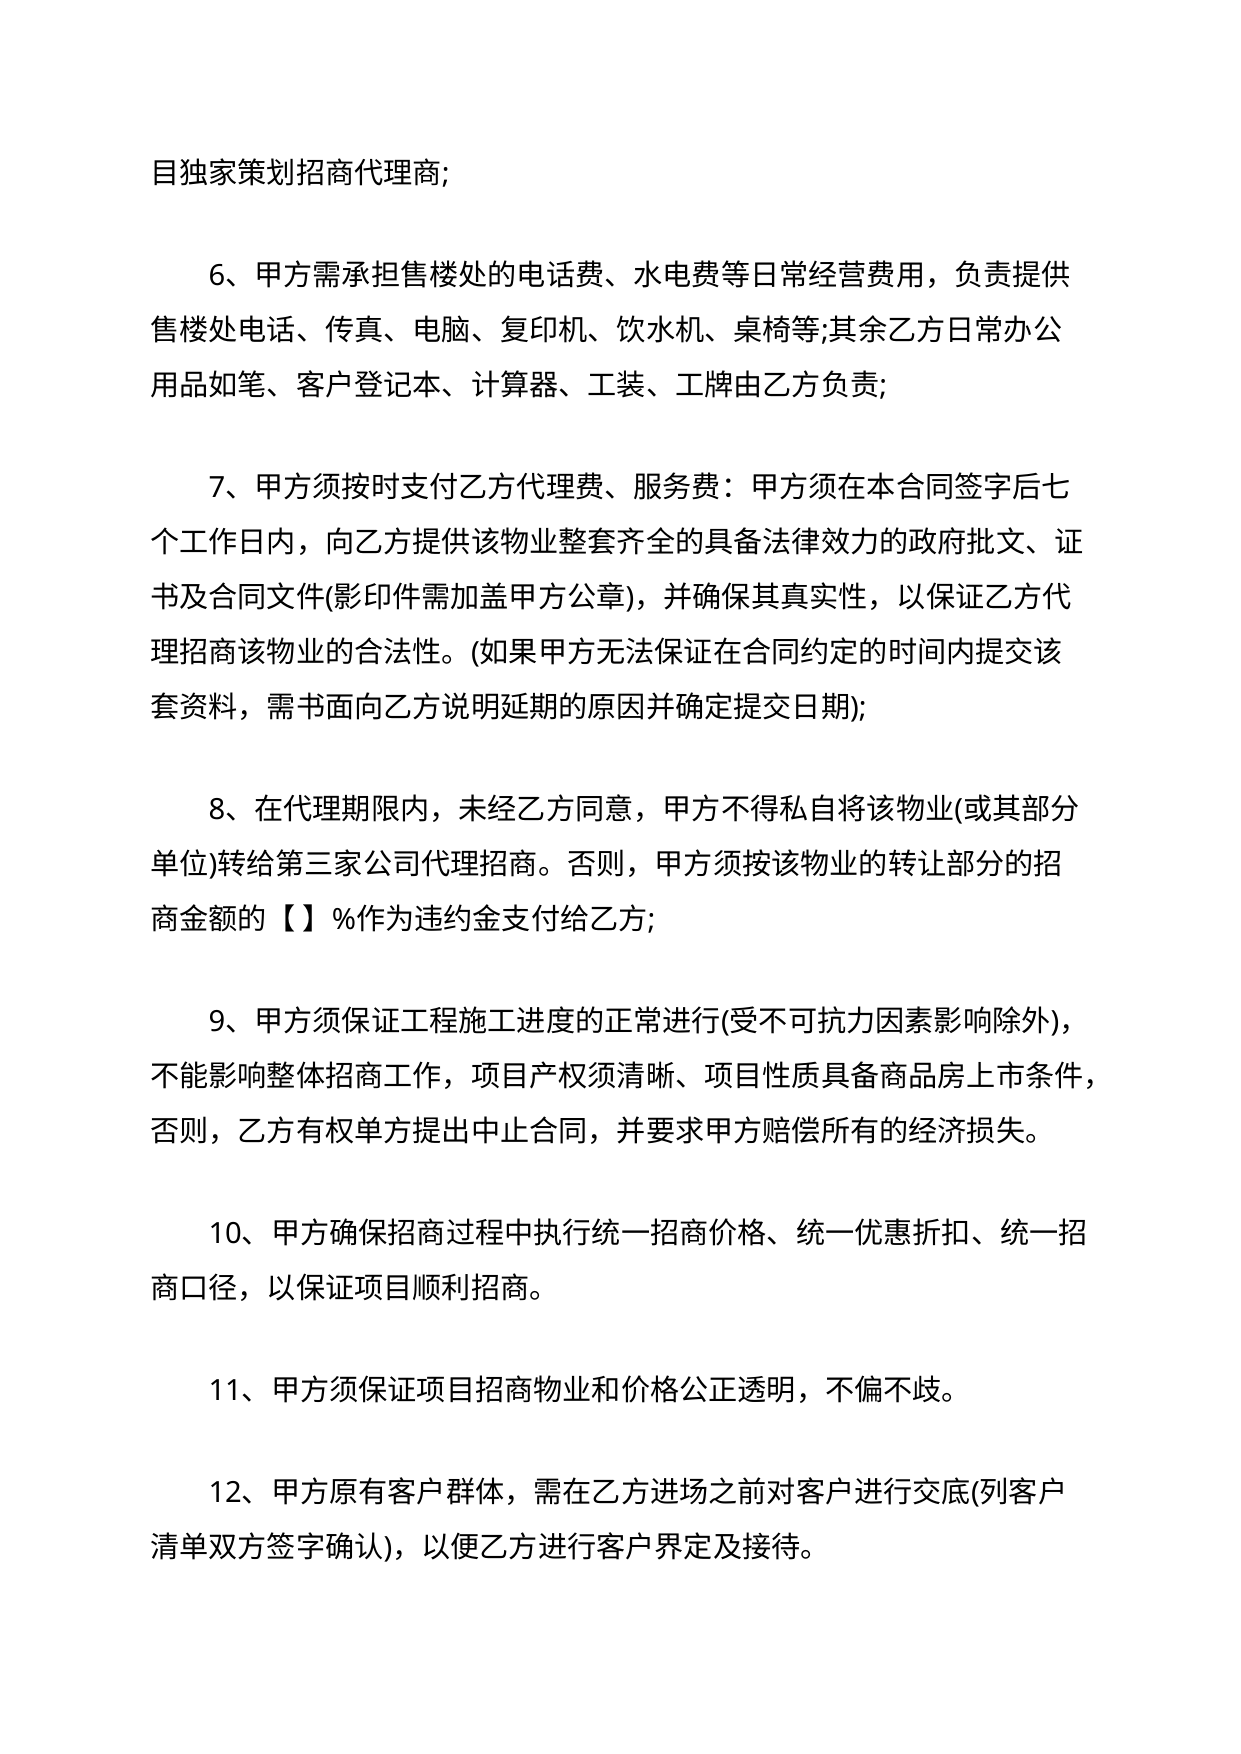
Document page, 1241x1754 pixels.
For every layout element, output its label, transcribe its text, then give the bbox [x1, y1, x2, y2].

text 8、在代理期限内，未经乙方同意，甲方不得私自将该物业(或其部分单位)转给第三家公司代理招商。否则，甲方须按该物业的转让部分的招商金额的【 】%作为违约金支付给乙方; [150, 786, 1090, 938]
text 10、甲方确保招商过程中执行统一招商价格、统一优惠折扣、统一招商口径，以保证项目顺利招商。 [150, 1209, 1090, 1307]
text 6、甲方需承担售楼处的电话费、水电费等日常经营费用，负责提供售楼处电话、传真、电脑、复印机、饮水机、桌椅等;其余乙方日常办公用品如笔、客户登记本、计算器、工装、工牌由乙方负责; [150, 252, 1090, 404]
text 11、甲方须保证项目招商物业和价格公正透明，不偏不歧。 [150, 1366, 1090, 1409]
text 7、甲方须按时支付乙方代理费、服务费：甲方须在本合同签字后七个工作日内，向乙方提供该物业整套齐全的具备法律效力的政府批文、证书及合同文件(影印件需加盖甲方公章)，并确保其真实性，以保证乙方代理招商该物业的合法性。(如果甲方无法保证在合同约定的时间内提交该套资料，需书面向乙方说明延期的原因并确定提交日期); [150, 464, 1090, 726]
text 9、甲方须保证工程施工进度的正常进行(受不可抗力因素影响除外)，不能影响整体招商工作，项目产权须清晰、项目性质具备商品房上市条件，否则，乙方有权单方提出中止合同，并要求甲方赔偿所有的经济损失。 [150, 998, 1090, 1150]
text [150, 150, 1090, 192]
text 12、甲方原有客户群体，需在乙方进场之前对客户进行交底(列客户清单双方签字确认)，以便乙方进行客户界定及接待。 [150, 1468, 1090, 1566]
